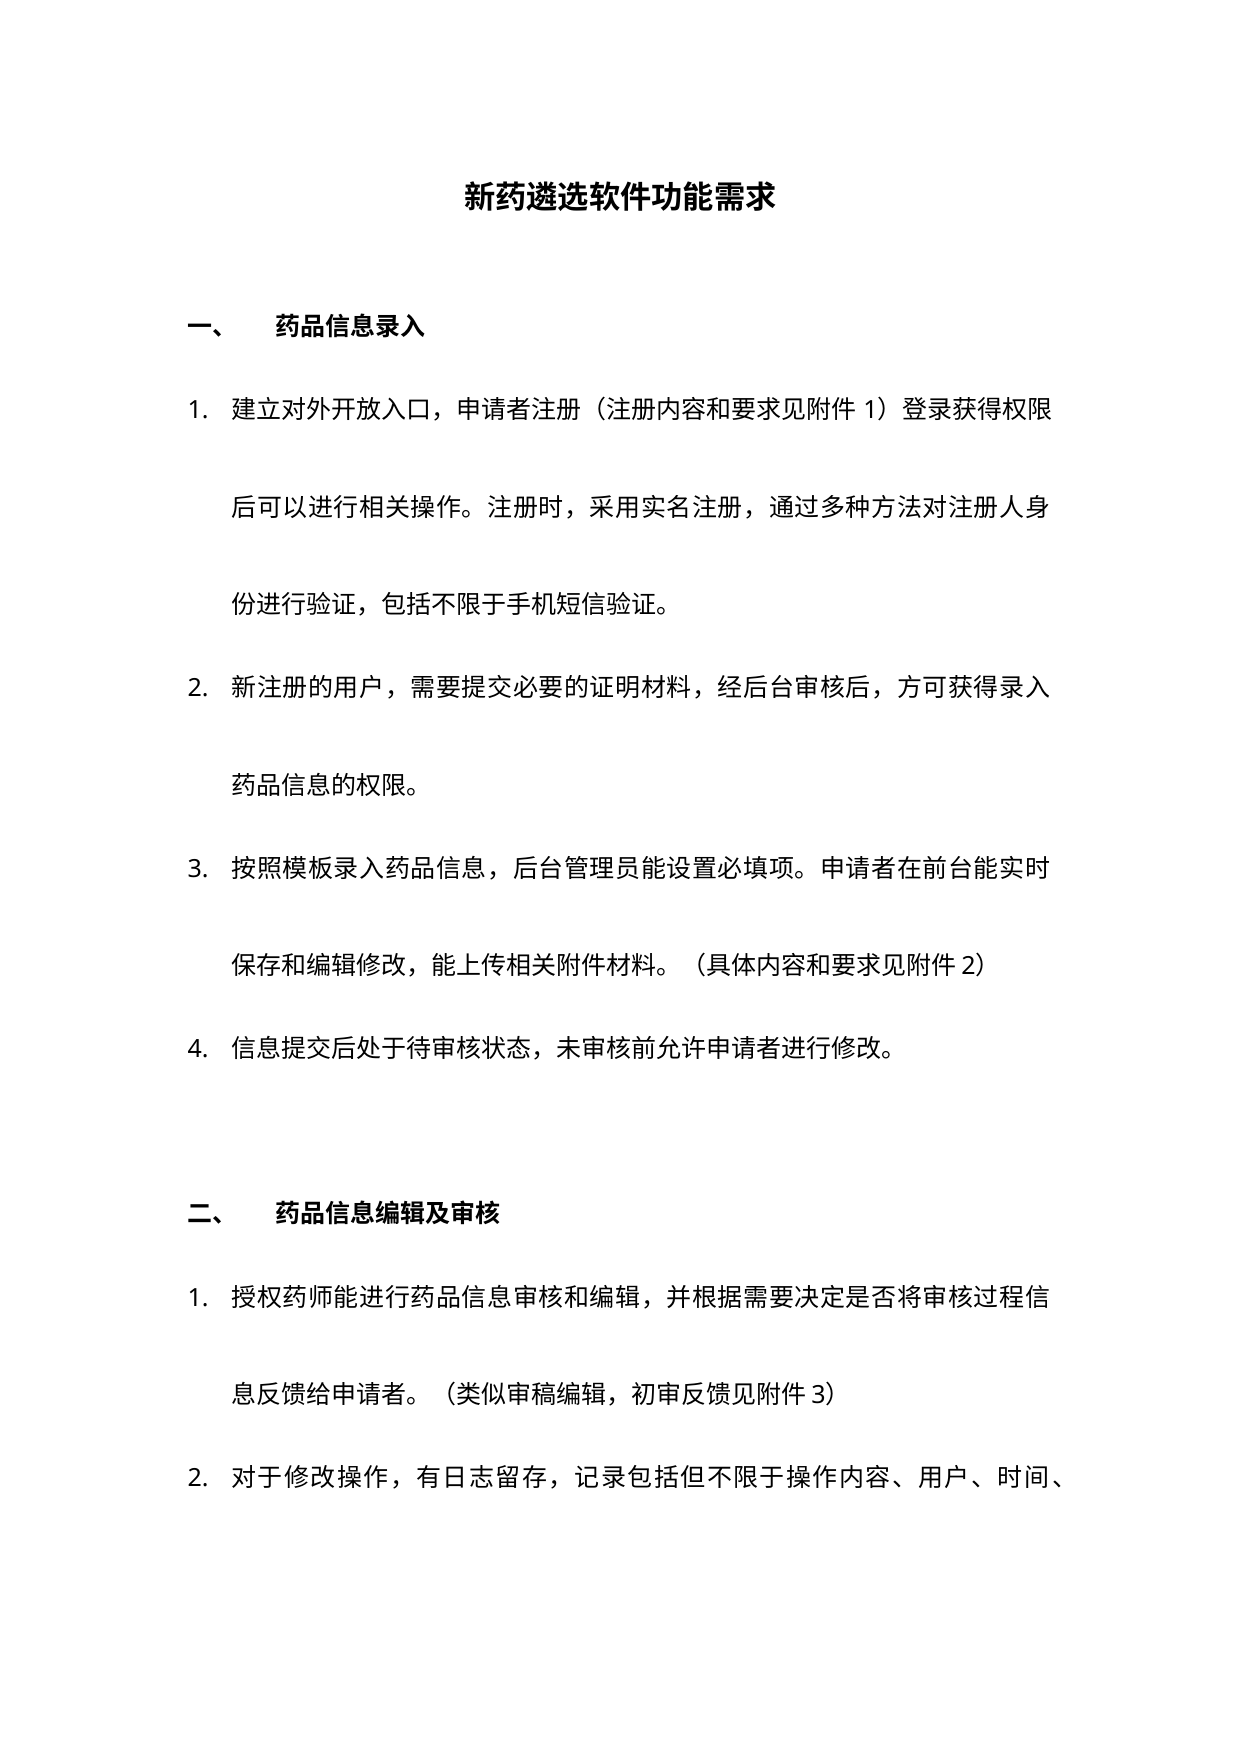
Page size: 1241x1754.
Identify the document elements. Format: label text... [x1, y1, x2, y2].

list 信息提交后处于待审核状态，未审核前允许申请者进行修改。 [187, 1014, 1053, 1079]
list 授权药师能进行药品信息审核和编辑，并根据需要决定是否将审核过程信息反馈给申请者。（类似审稿编辑，初审反馈见附件3） [187, 1263, 1053, 1425]
list 新注册的用户，需要提交必要的证明材料，经后台审核后，方可获得录入药品信息的权限。 [187, 653, 1053, 816]
text 新药遴选软件功能需求 [187, 162, 1053, 227]
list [187, 1443, 1053, 1508]
list 建立对外开放入口，申请者注册（注册内容和要求见附件1）登录获得权限后可以进行相关操作。注册时，采用实名注册，通过多种方法对注册人身份进行验证，包括不限于手机短信验证。 [187, 375, 1053, 635]
list 药品信息编辑及审核 [187, 1179, 1053, 1244]
list 按照模板录入药品信息，后台管理员能设置必填项。申请者在前台能实时保存和编辑修改，能上传相关附件材料。（具体内容和要求见附件2） [187, 834, 1053, 996]
list 药品信息录入 [187, 292, 1053, 357]
